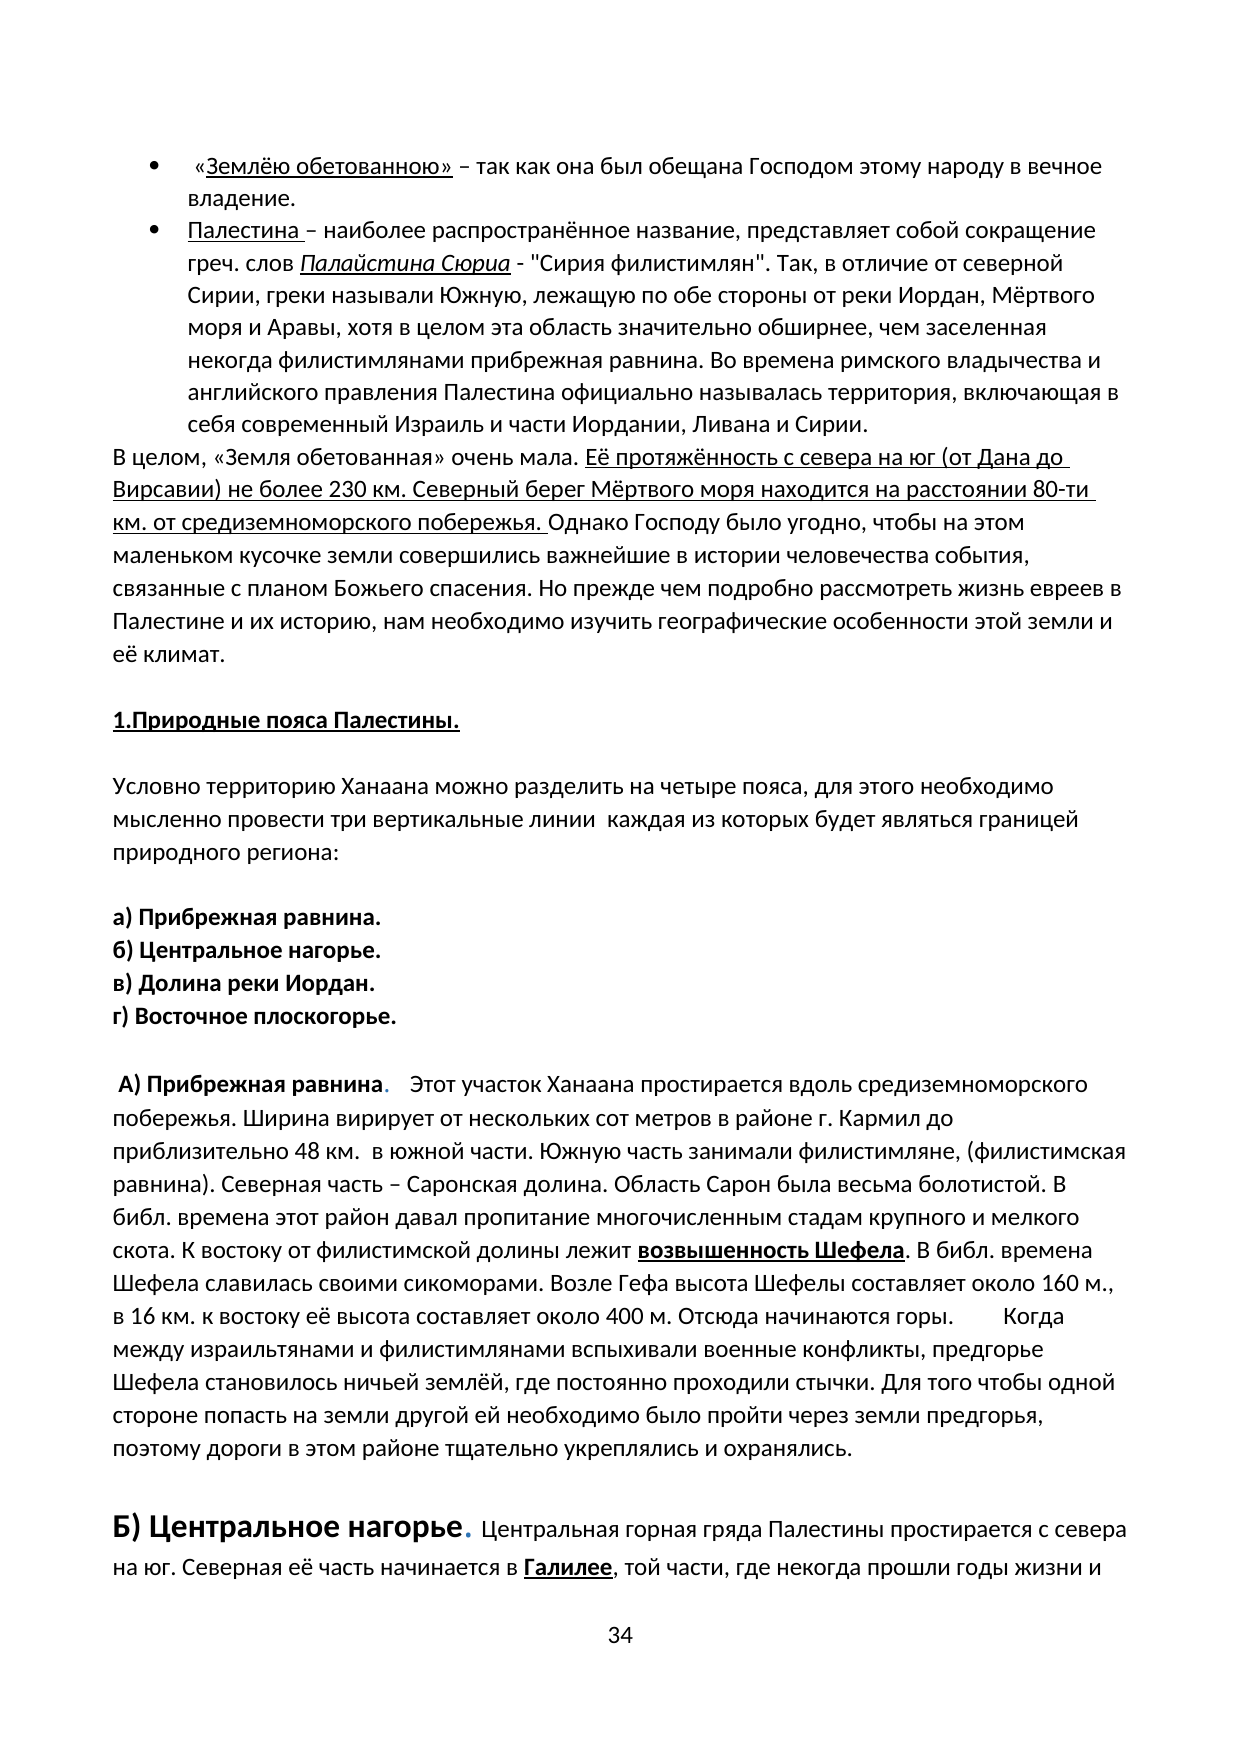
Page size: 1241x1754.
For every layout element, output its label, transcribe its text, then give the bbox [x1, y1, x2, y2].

list б) Центральное нагорье. [112, 934, 1128, 965]
list Палестина – наиболее распространённое название, представляет собой сокращение гpеч. слов Палайстина Сюриа - "Сирия филистимлян". Так, в отличие от северной Сирии, греки называли Южную, лежащую по обе стороны от реки Иордан, Мёртвого моря и Аpавы, хотя в целом эта область значительно обширнее, чем заселенная некогда филистимлянами прибрежная равнина. Во времена римского владычества и английского правления Палестина официально называлась территория, включающая в себя современный Израиль и части Иордании, Ливана и Сирии. [150, 214, 1128, 439]
list в) Долина реки Иордан. г) Восточное плоскогорье. [112, 967, 1128, 1064]
list Условно территорию Ханаана можно разделить на четыре пояса, для этого необходимо мысленно провести три вертикальные линии каждая из которых будет являться границей природного региона: [112, 770, 1128, 899]
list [112, 1497, 1128, 1581]
list А) Прибрежная равнина. Этот участок Ханаана простирается вдоль средиземноморского побережья. Ширина вирирует от нескольких сот метров в районе г. Кармил до приблизительно . в южной части. Южную часть занимали филистимляне, (филистимская равнина). Северная часть – Саронская долина. Область Сарон была весьма болотистой. В библ. времена этот район давал пропитание многочисленным стадам крупного и мелкого скота. К востоку от филистимской долины лежит возвышенность Шефела. В библ. времена Шефела славилась своими сикоморами. Возле Гефа высота Шефелы составляет около ., в . к востоку её высота составляет около . Отсюда начинаются горы. Когда между израильтянами и филистимлянами вспыхивали военные конфликты, предгорье Шефела становилось ничьей землёй, где постоянно проходили стычки. Для того чтобы одной стороне попасть на земли другой ей необходимо было пройти через земли предгорья, поэтому дороги в этом районе тщательно укреплялись и охранялись. [112, 1066, 1128, 1462]
list В целом, «Земля обетованная» очень мала. Её протяжённость с севера на юг (от Дана до Вирсавии) не более . Северный берег Мёртвого моря находится на расстоянии 80-ти км. от средиземноморского побережья. Однако Господу было угодно, чтобы на этом маленьком кусочке земли совершились важнейшие в истории человечества события, связанные с планом Божьего спасения. Но прежде чем подробно рассмотреть жизнь евреев в Палестине и их историю, нам необходимо изучить географические особенности этой земли и её климат. [112, 441, 1128, 669]
list 1.Природные пояса Палестины. [112, 704, 1128, 767]
list а) Прибрежная равнина. [112, 901, 1128, 932]
list «Землёю обетованною» – так как она был обещана Господом этому народу в вечное владение. [150, 150, 1128, 213]
